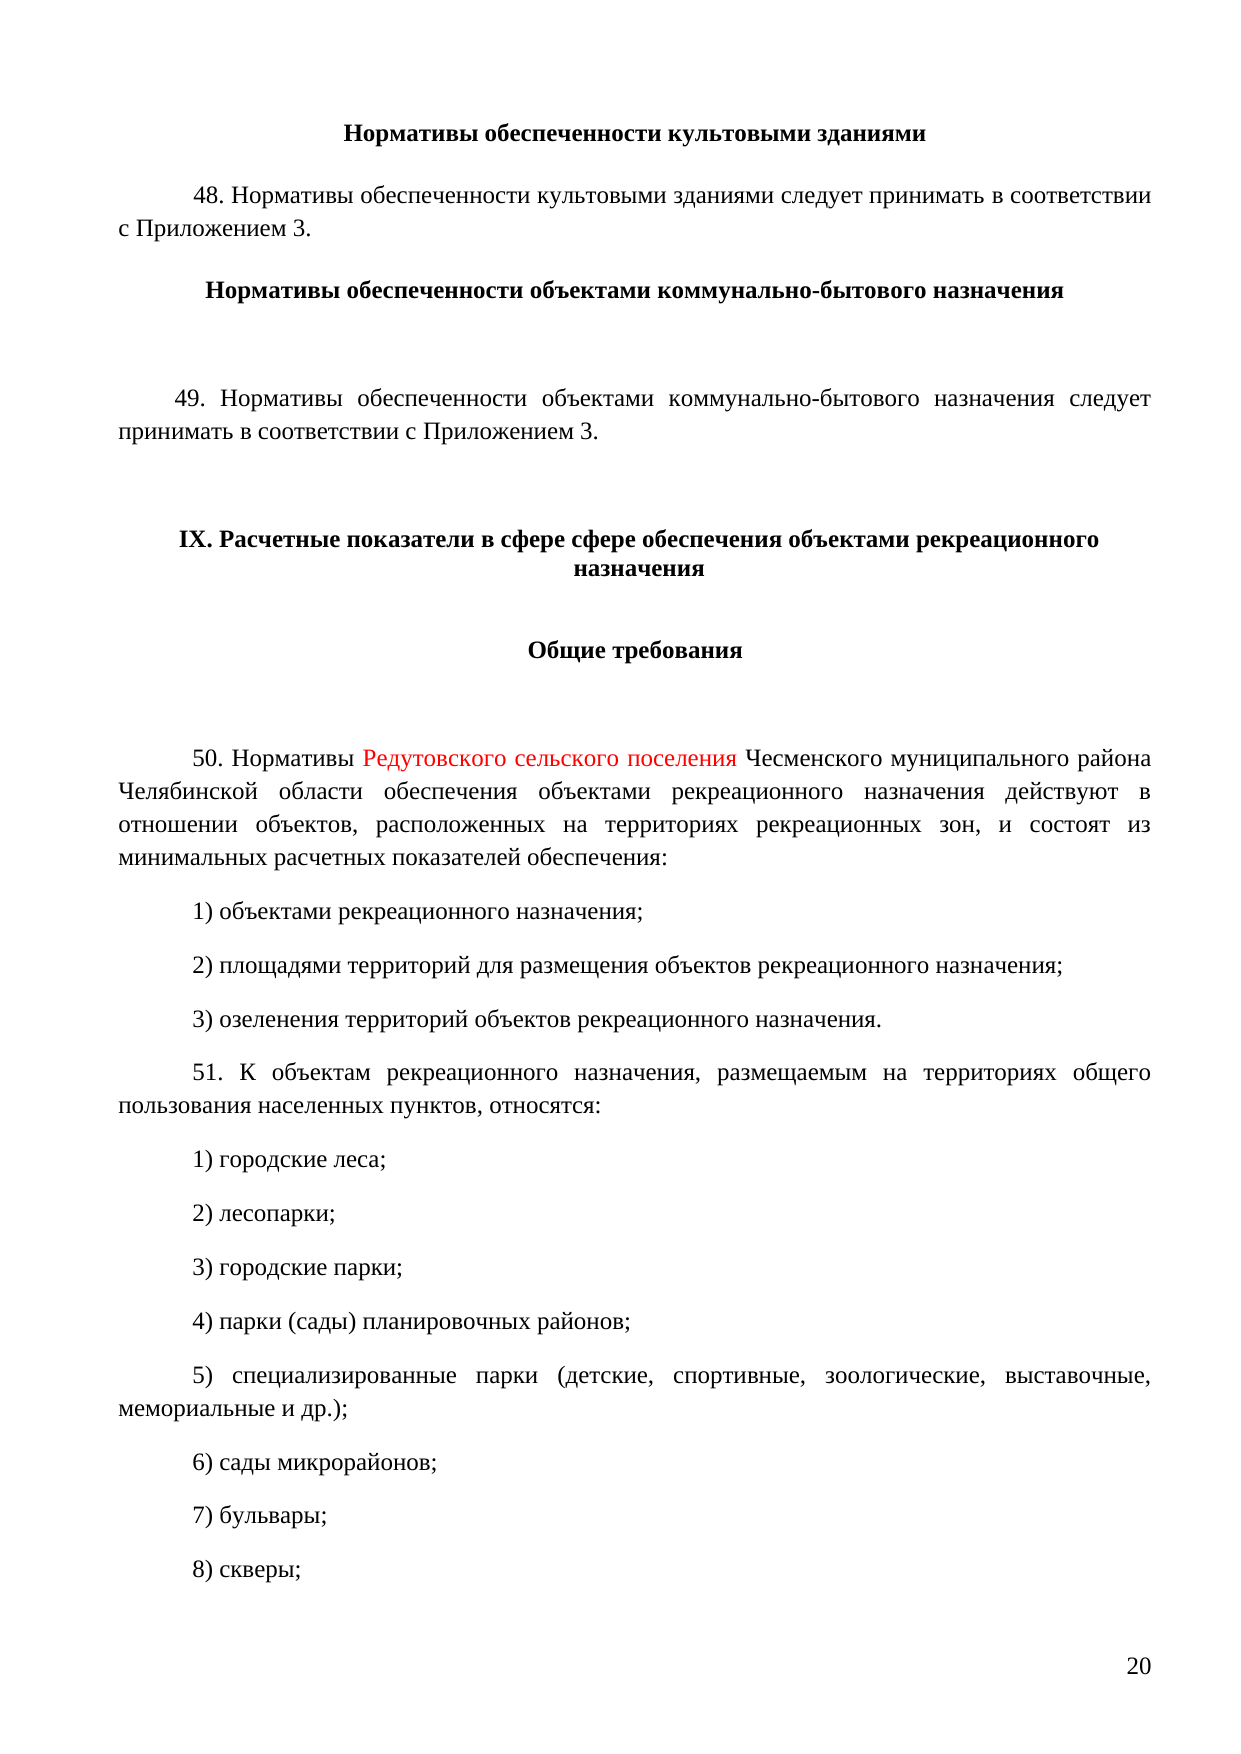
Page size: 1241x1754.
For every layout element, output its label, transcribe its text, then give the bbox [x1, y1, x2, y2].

text IX. Расчетные показатели в сфере сфере обеспечения объектами рекреационного назначения [118, 524, 1160, 581]
text 2) лесопарки; [118, 1198, 1152, 1227]
text 8) скверы; [118, 1554, 1152, 1583]
text 3) городские парки; [118, 1252, 1152, 1281]
text 7) бульвары; [118, 1501, 1152, 1529]
text 1) объектами рекреационного назначения; [118, 896, 1152, 925]
text Нормативы обеспеченности объектами коммунально-бытового назначения [118, 276, 1152, 304]
text 4) парки (сады) планировочных районов; [118, 1306, 1152, 1335]
text 51. К объектам рекреационного назначения, размещаемым на территориях общего пользования населенных пунктов, относятся: [118, 1057, 1152, 1119]
text Общие требования [118, 635, 1152, 664]
text 48. Нормативы обеспеченности культовыми зданиями следует принимать в соответствии с Приложением 3. [118, 180, 1152, 242]
text 5) специализированные парки (детские, спортивные, зоологические, выставочные, мемориальные и др.); [118, 1360, 1152, 1422]
text 6) сады микрорайонов; [118, 1447, 1152, 1475]
text 1) городские леса; [118, 1144, 1152, 1173]
text 50. Нормативы Редутовского сельского поселения Чесменского муниципального района Челябинской области обеспечения объектами рекреационного назначения действуют в отношении объектов, расположенных на территориях рекреационных зон, и состоят из минимальных расчетных показателей обеспечения: [118, 743, 1152, 871]
text 49. Нормативы обеспеченности объектами коммунально-бытового назначения следует принимать в соответствии с Приложением 3. [118, 383, 1152, 445]
text Нормативы обеспеченности культовыми зданиями [118, 118, 1152, 147]
text 3) озеленения территорий объектов рекреационного назначения. [118, 1004, 1152, 1032]
text 2) площадями территорий для размещения объектов рекреационного назначения; [118, 950, 1152, 978]
